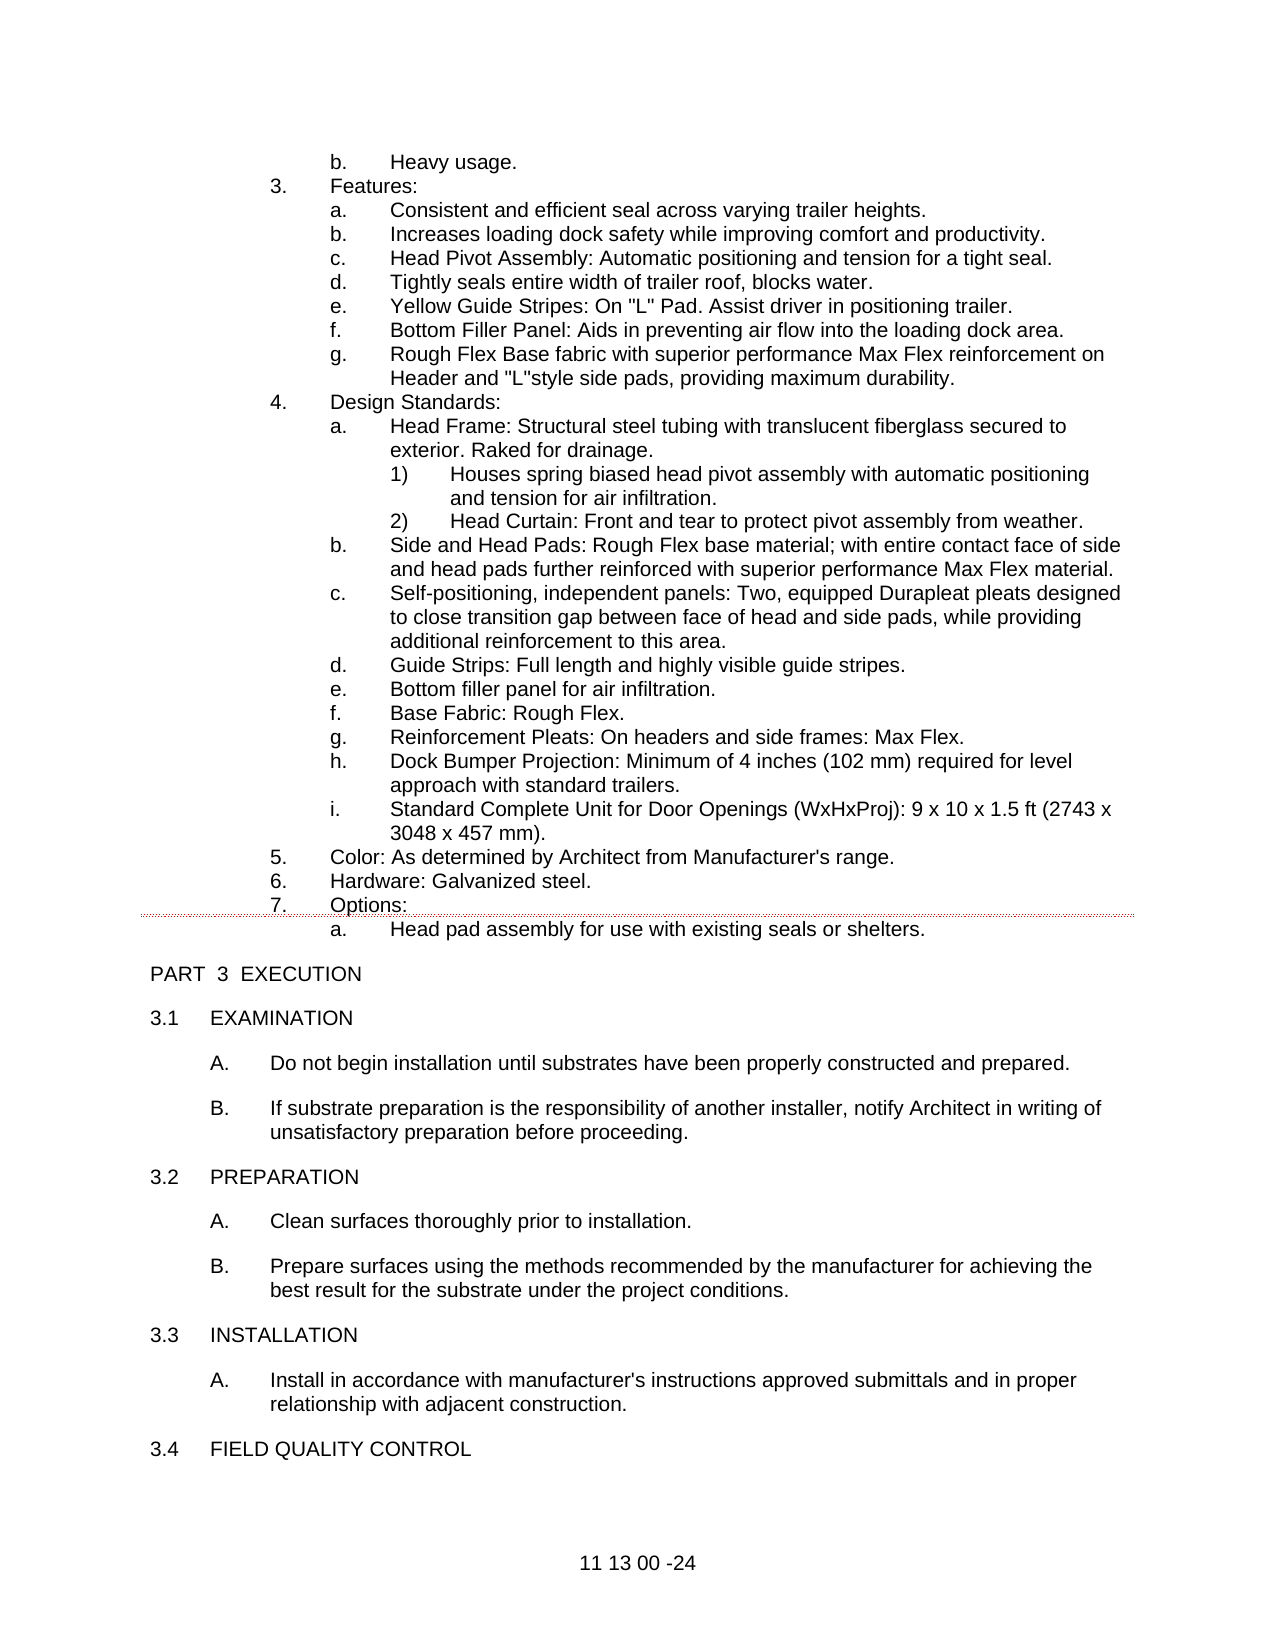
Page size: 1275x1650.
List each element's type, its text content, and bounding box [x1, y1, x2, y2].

list Heavy usage. [330, 150, 1125, 174]
list Yellow Guide Stripes: On "L" Pad. Assist driver in positioning trailer. [330, 294, 1125, 318]
list PREPARATION [150, 1164, 1125, 1188]
list Clean surfaces thoroughly prior to installation. [210, 1209, 1125, 1233]
list Houses spring biased head pivot assembly with automatic positioning and tension for air infiltration. [390, 461, 1125, 509]
list Color: As determined by Architect from Manufacturer's range. [270, 845, 1125, 869]
list Head Curtain: Front and tear to protect pivot assembly from weather. [390, 509, 1125, 533]
list Features: [270, 174, 1125, 198]
list Prepare surfaces using the methods recommended by the manufacturer for achieving the best result for the substrate under the project conditions. [210, 1254, 1125, 1302]
list EXECUTION [150, 961, 1125, 985]
list Standard Complete Unit for Door Openings (WxHxProj): 9 x 10 x 1.5 ft (2743 x 3048 x 457 mm). [330, 797, 1125, 845]
list Hardware: Galvanized steel. [270, 869, 1125, 893]
list EXAMINATION [150, 1006, 1125, 1030]
list Options: [270, 893, 1125, 917]
list INSTALLATION [150, 1323, 1125, 1347]
list Head Frame: Structural steel tubing with translucent fiberglass secured to exterior. Raked for drainage. [330, 413, 1125, 461]
list Tightly seals entire width of trailer roof, blocks water. [330, 270, 1125, 294]
list If substrate preparation is the responsibility of another installer, notify Architect in writing of unsatisfactory preparation before proceeding. [210, 1096, 1125, 1144]
list Self-positioning, independent panels: Two, equipped Durapleat pleats designed to close transition gap between face of head and side pads, while providing additional reinforcement to this area. [330, 581, 1125, 653]
list Reinforcement Pleats: On headers and side frames: Max Flex. [330, 725, 1125, 749]
list Install in accordance with manufacturer's instructions approved submittals and in proper relationship with adjacent construction. [210, 1368, 1125, 1416]
list Do not begin installation until substrates have been properly constructed and prepared. [210, 1051, 1125, 1075]
list FIELD QUALITY CONTROL [150, 1436, 1125, 1460]
list Head pad assembly for use with existing seals or shelters. [330, 917, 1125, 941]
list Rough Flex Base fabric with superior performance Max Flex reinforcement on Header and "L"style side pads, providing maximum durability. [330, 342, 1125, 389]
list Consistent and efficient seal across varying trailer heights. [330, 198, 1125, 222]
list Side and Head Pads: Rough Flex base material; with entire contact face of side and head pads further reinforced with superior performance Max Flex material. [330, 533, 1125, 581]
list Bottom Filler Panel: Aids in preventing air flow into the loading dock area. [330, 318, 1125, 342]
list Increases loading dock safety while improving comfort and productivity. [330, 222, 1125, 246]
list Base Fabric: Rough Flex. [330, 701, 1125, 725]
list Bottom filler panel for air infiltration. [330, 677, 1125, 701]
list Design Standards: [270, 389, 1125, 413]
list Head Pivot Assembly: Automatic positioning and tension for a tight seal. [330, 246, 1125, 270]
list Dock Bumper Projection: Minimum of 4 inches (102 mm) required for level approach with standard trailers. [330, 749, 1125, 797]
list Guide Strips: Full length and highly visible guide stripes. [330, 653, 1125, 677]
